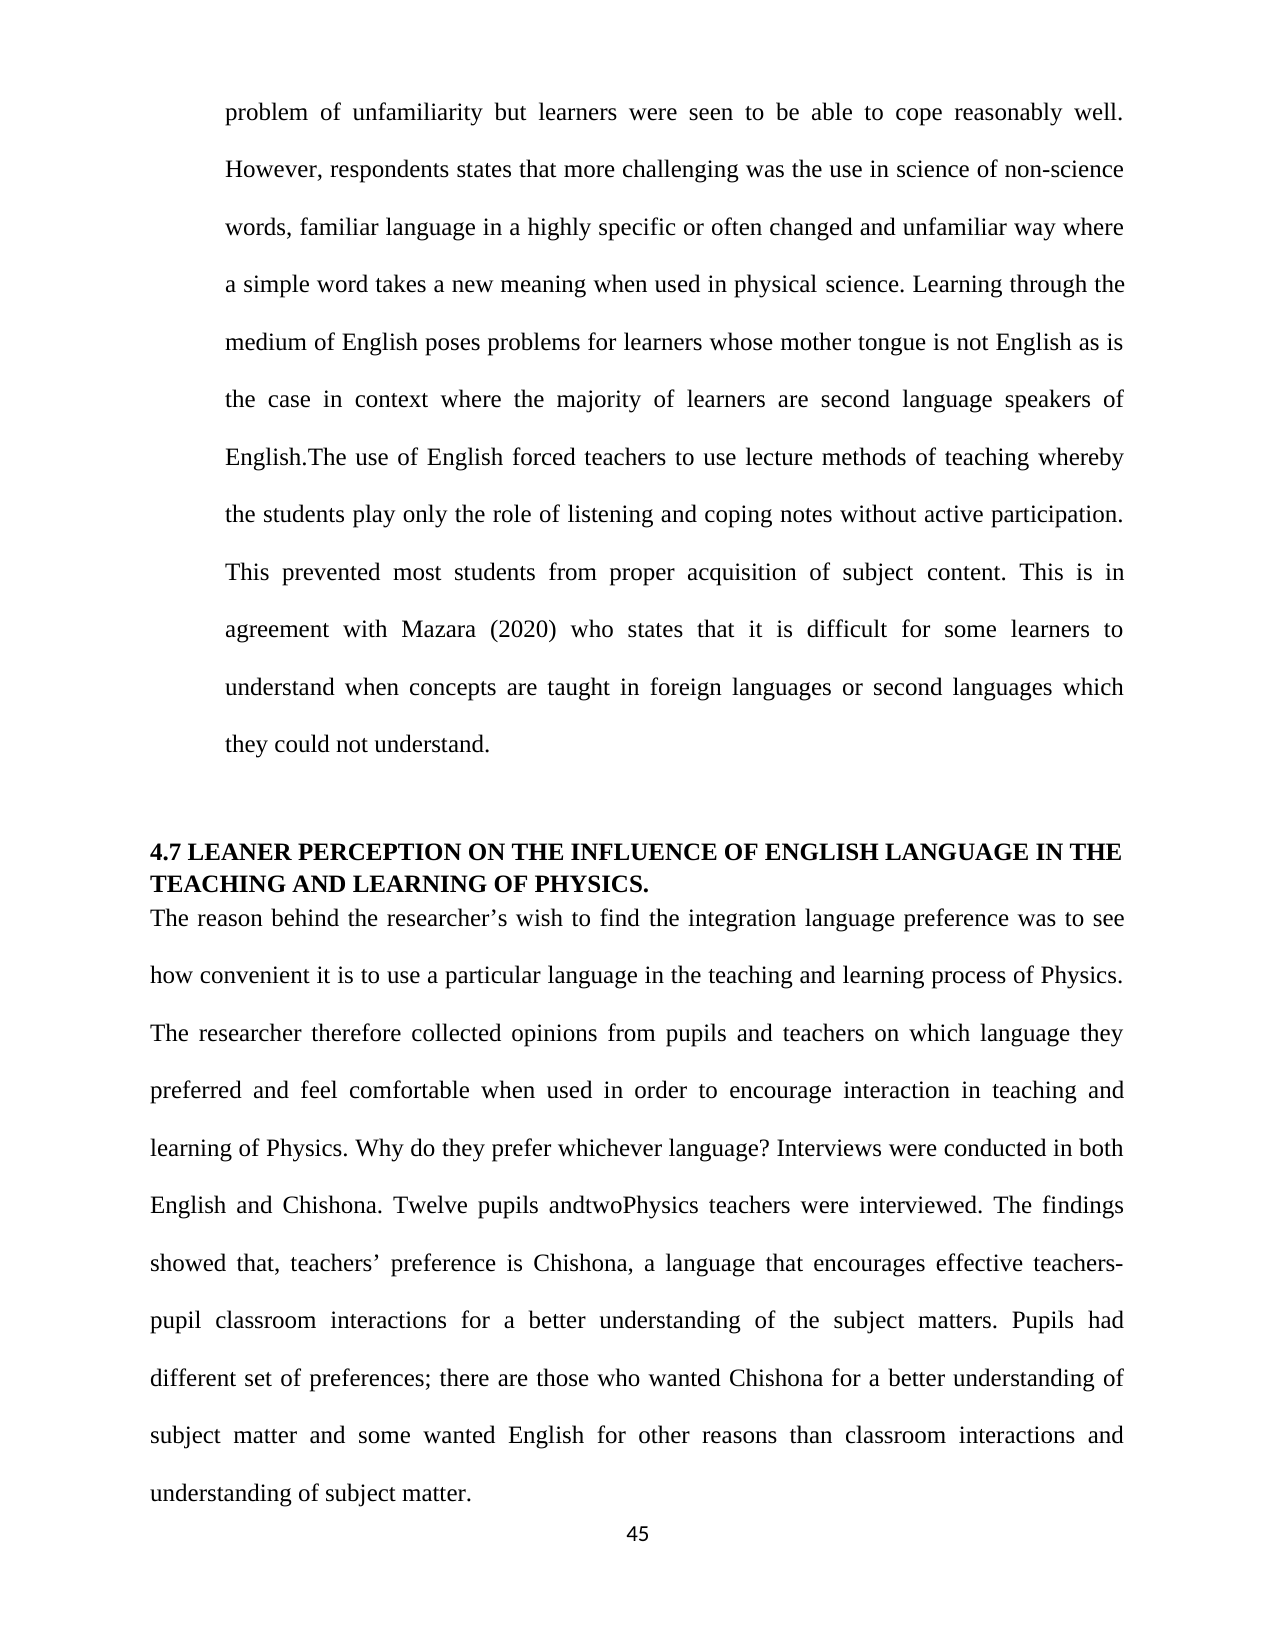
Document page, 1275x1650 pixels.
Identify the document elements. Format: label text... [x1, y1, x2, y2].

subtitle 4.7 LEANER PERCEPTION ON THE INFLUENCE OF ENGLISH LANGUAGE IN THE TEACHING AND LEARNING OF PHYSICS. [150, 837, 1125, 898]
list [225, 97, 1125, 758]
text The reason behind the researcher’s wish to find the integration language preference was to see how convenient it is to use a particular language in the teaching and learning process of Physics. The researcher therefore collected opinions from pupils and teachers on which language they preferred and feel comfortable when used in order to encourage interaction in teaching and learning of Physics. Why do they prefer whichever language? Interviews were conducted in both English and Chishona. Twelve pupils andtwoPhysics teachers were interviewed. The findings showed that, teachers’ preference is Chishona, a language that encourages effective teachers-pupil classroom interactions for a better understanding of the subject matters. Pupils had different set of preferences; there are those who wanted Chishona for a better understanding of subject matter and some wanted English for other reasons than classroom interactions and understanding of subject matter. [150, 903, 1125, 1506]
